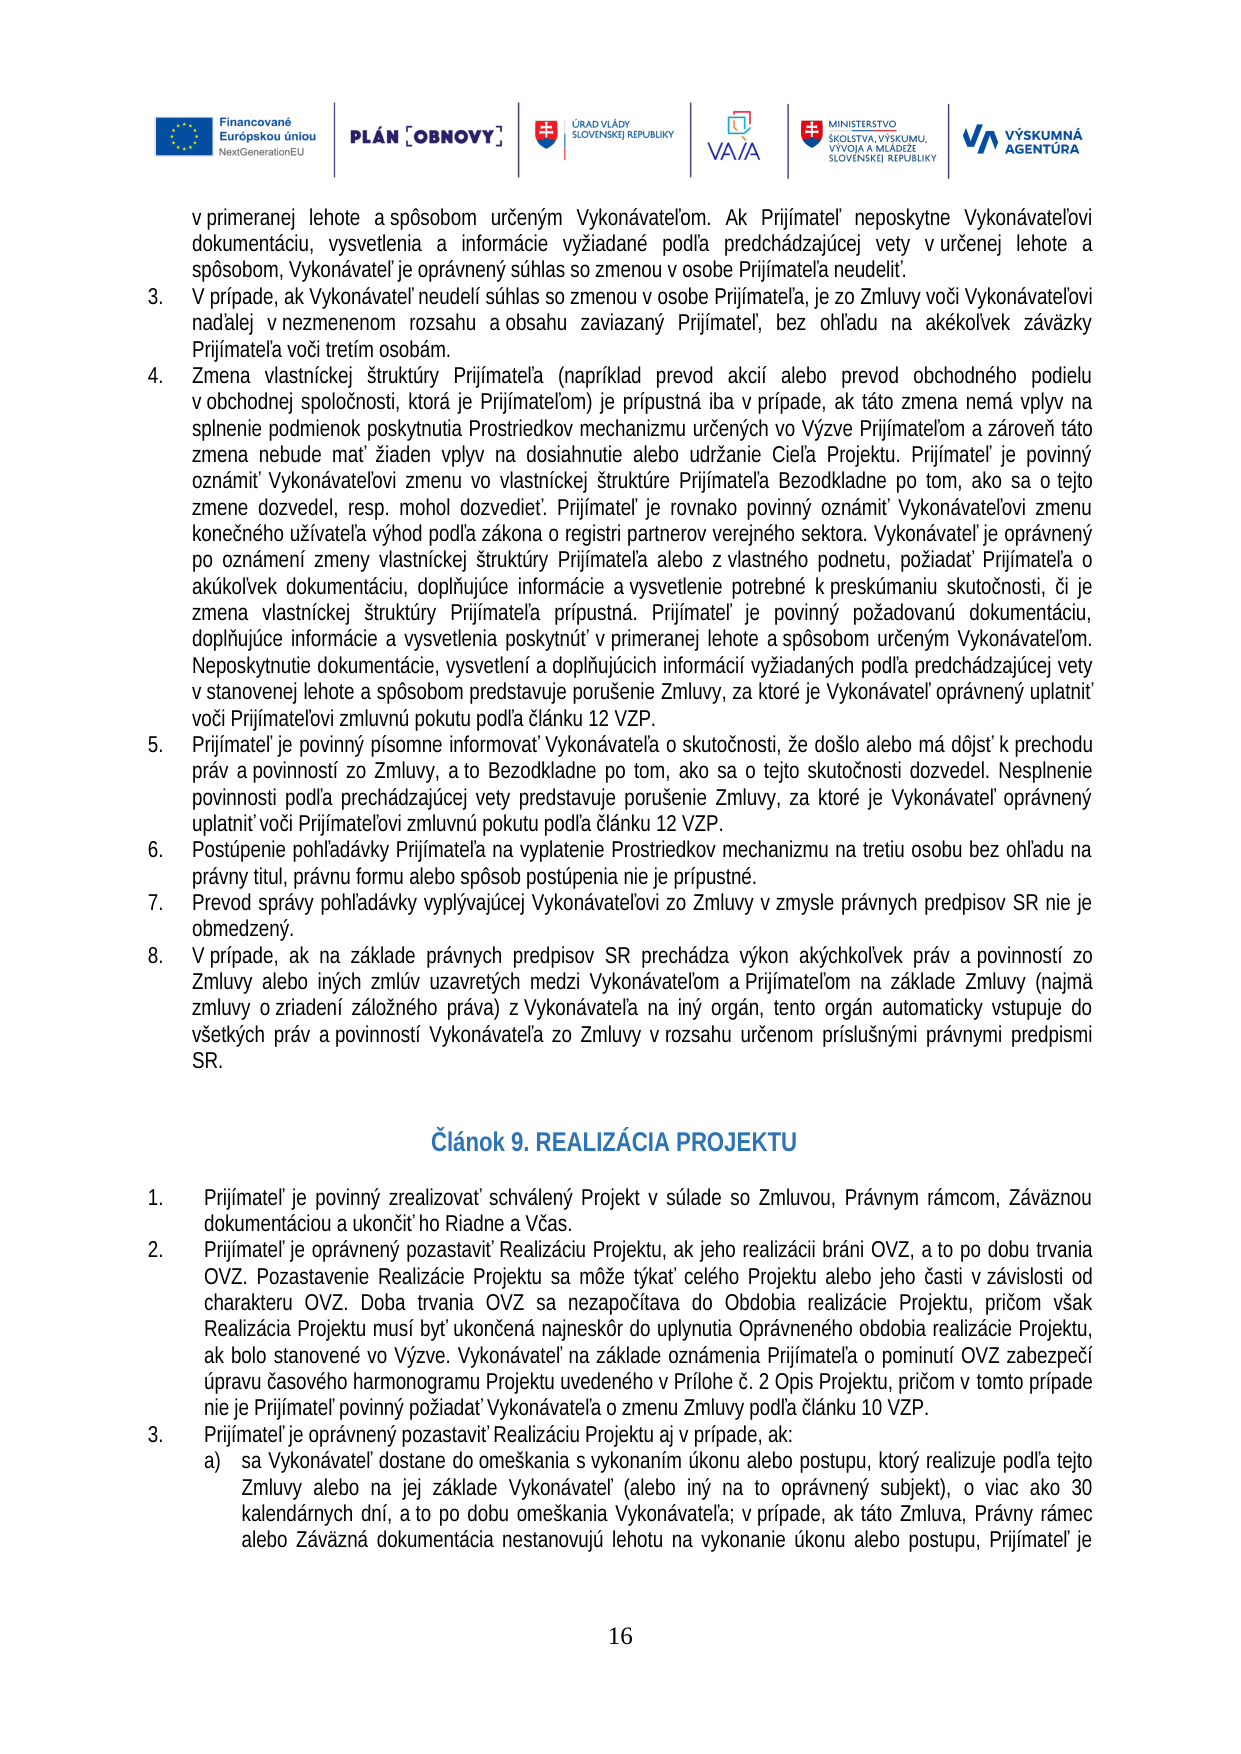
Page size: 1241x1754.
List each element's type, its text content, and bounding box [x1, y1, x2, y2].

list Prijímateľ je oprávnený pozastaviť Realizáciu Projektu, ak jeho realizácii bráni OVZ, a to po dobu trvania OVZ. Pozastavenie Realizácie Projektu sa môže týkať celého Projektu alebo jeho časti v závislosti od charakteru OVZ. Doba trvania OVZ sa nezapočítava do Obdobia realizácie Projektu, pričom však Realizácia Projektu musí byť ukončená najneskôr do uplynutia Oprávneného obdobia realizácie Projektu, ak bolo stanovené vo Výzve. Vykonávateľ na základe oznámenia Prijímateľa o pominutí OVZ zabezpečí úpravu časového harmonogramu Projektu uvedeného v Prílohe č. 2 Opis Projektu, pričom v tomto prípade nie je Prijímateľ povinný požiadať Vykonávateľa o zmenu Zmluvy podľa článku 10 VZP. [148, 1236, 1093, 1421]
picture [147, 75, 1084, 204]
list V prípade, ak Vykonávateľ neudelí súhlas so zmenou v osobe Prijímateľa, je zo Zmluvy voči Vykonávateľovi naďalej v nezmenenom rozsahu a obsahu zaviazaný Prijímateľ, bez ohľadu na akékoľvek záväzky Prijímateľa voči tretím osobám. [148, 283, 1093, 362]
list Prijímateľ je povinný písomne informovať Vykonávateľa o skutočnosti, že došlo alebo má dôjsť k prechodu práv a povinností zo Zmluvy, a to Bezodkladne po tom, ako sa o tejto skutočnosti dozvedel. Nesplnenie povinnosti podľa prechádzajúcej vety predstavuje porušenie Zmluvy, za ktoré je Vykonávateľ oprávnený uplatniť voči Prijímateľovi zmluvnú pokutu podľa článku 12 VZP. [148, 731, 1093, 836]
list Prijímateľ je povinný zrealizovať schválený Projekt v súlade so Zmluvou, Právnym rámcom, Záväznou dokumentáciou a ukončiť ho Riadne a Včas. [148, 1183, 1093, 1236]
list Postúpenie pohľadávky Prijímateľa na vyplatenie Prostriedkov mechanizmu na tretiu osobu bez ohľadu na právny titul, právnu formu alebo spôsob postúpenia nie je prípustné. [148, 836, 1093, 889]
list V prípade, ak na základe právnych predpisov SR prechádza výkon akýchkoľvek práv a povinností zo Zmluvy alebo iných zmlúv uzavretých medzi Vykonávateľom a Prijímateľom na základe Zmluvy (najmä zmluvy o zriadení záložného práva) z Vykonávateľa na iný orgán, tento orgán automaticky vstupuje do všetkých práv a povinností Vykonávateľa zo Zmluvy v rozsahu určenom príslušnými právnymi predpismi SR. [148, 942, 1093, 1073]
list Prijímateľ je oprávnený pozastaviť Realizáciu Projektu aj v prípade, ak: [148, 1421, 1093, 1447]
list Zmena vlastníckej štruktúry Prijímateľa (napríklad prevod akcií alebo prevod obchodného podielu v obchodnej spoločnosti, ktorá je Prijímateľom) je prípustná iba v prípade, ak táto zmena nemá vplyv na splnenie podmienok poskytnutia Prostriedkov mechanizmu určených vo Výzve Prijímateľom a zároveň táto zmena nebude mať žiaden vplyv na dosiahnutie alebo udržanie Cieľa Projektu. Prijímateľ je povinný oznámiť Vykonávateľovi zmenu vo vlastníckej štruktúre Prijímateľa Bezodkladne po tom, ako sa o tejto zmene dozvedel, resp. mohol dozvedieť. Prijímateľ je rovnako povinný oznámiť Vykonávateľovi zmenu konečného užívateľa výhod podľa zákona o registri partnerov verejného sektora. Vykonávateľ je oprávnený po oznámení zmeny vlastníckej štruktúry Prijímateľa alebo z vlastného podnetu, požiadať Prijímateľa o akúkoľvek dokumentáciu, doplňujúce informácie a vysvetlenie potrebné k preskúmaniu skutočnosti, či je zmena vlastníckej štruktúry Prijímateľa prípustná. Prijímateľ je povinný požadovanú dokumentáciu, doplňujúce informácie a vysvetlenia poskytnúť v primeranej lehote a spôsobom určeným Vykonávateľom. Neposkytnutie dokumentácie, vysvetlení a doplňujúcich informácií vyžiadaných podľa predchádzajúcej vety v stanovenej lehote a spôsobom predstavuje porušenie Zmluvy, za ktoré je Vykonávateľ oprávnený uplatniť voči Prijímateľovi zmluvnú pokutu podľa článku 12 VZP. [148, 362, 1093, 731]
subtitle Článok 9. REALIZÁCIA PROJEKTU [148, 1126, 1093, 1157]
list Prevod správy pohľadávky vyplývajúcej Vykonávateľovi zo Zmluvy v zmysle právnych predpisov SR nie je obmedzený. [148, 889, 1093, 942]
